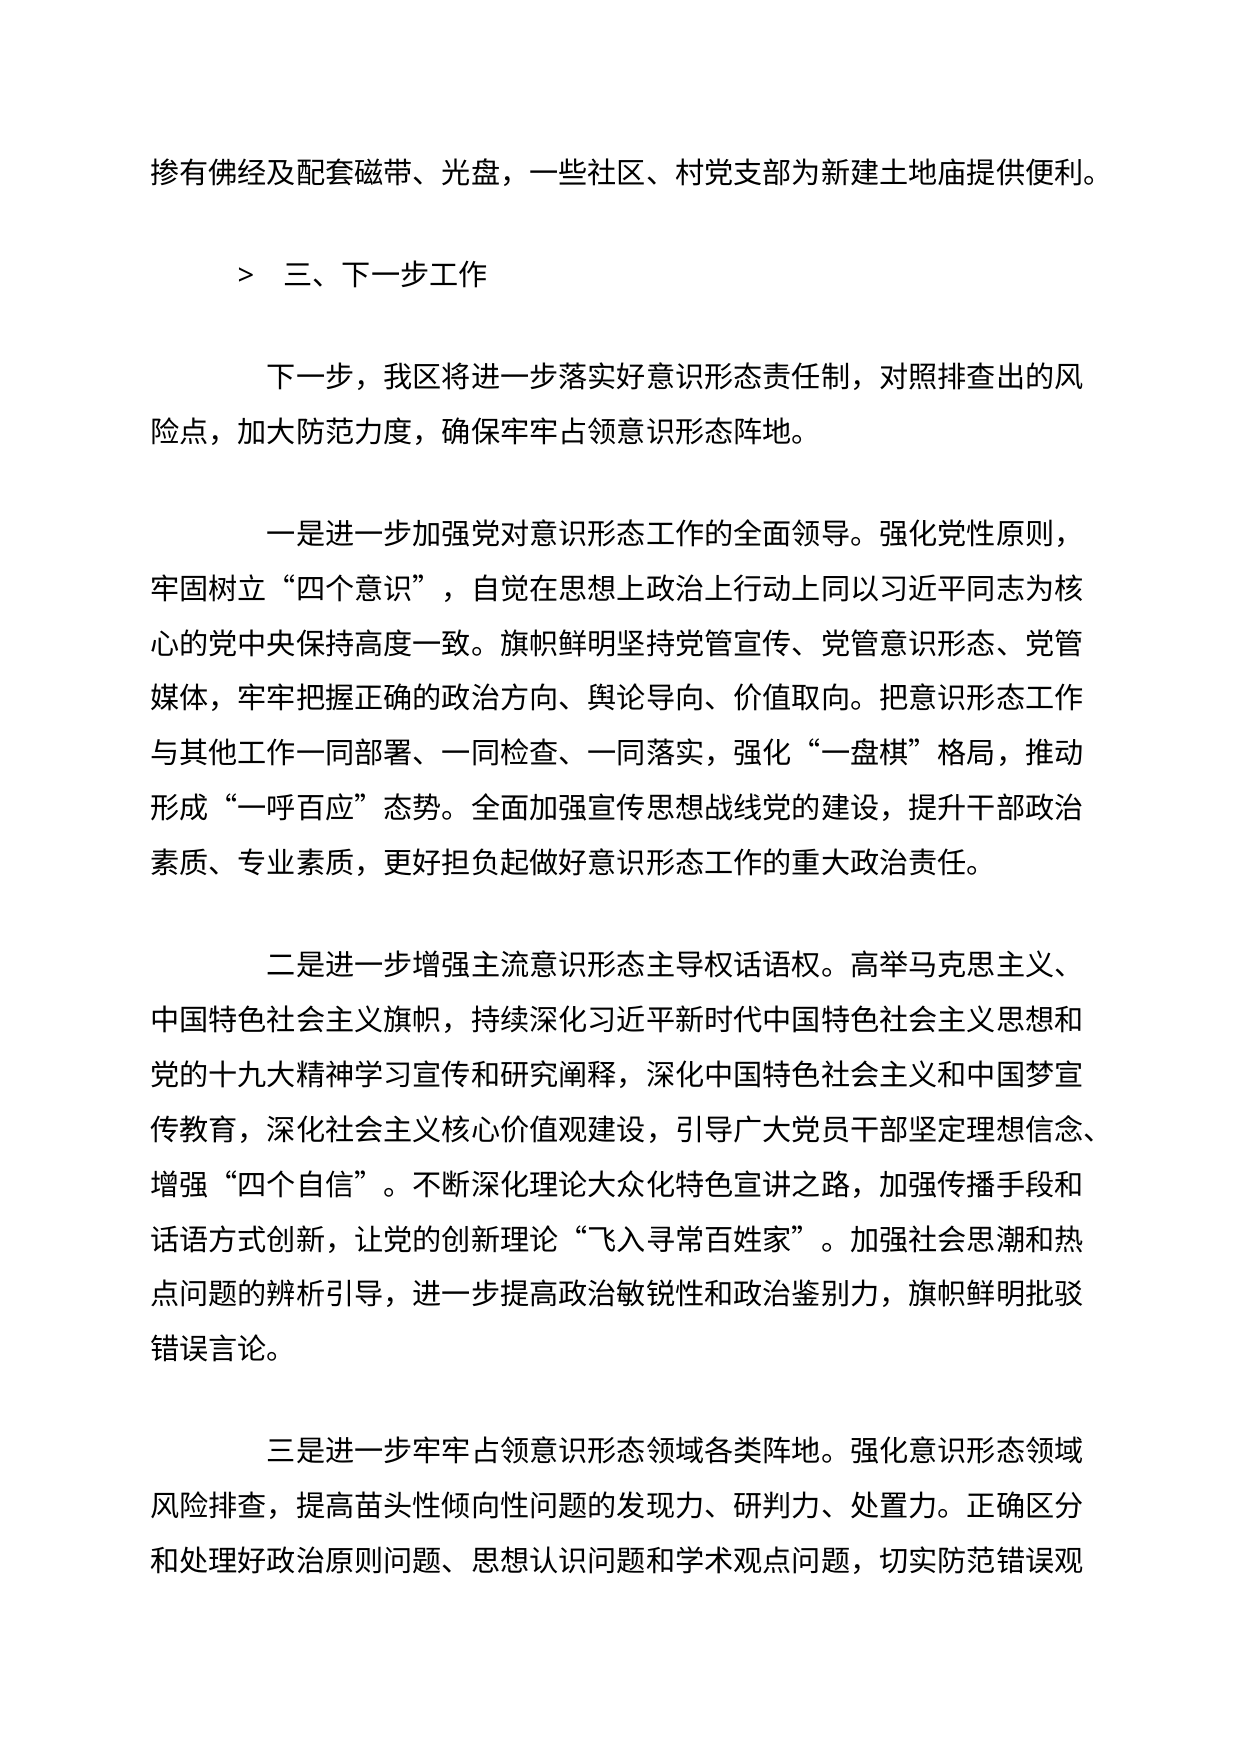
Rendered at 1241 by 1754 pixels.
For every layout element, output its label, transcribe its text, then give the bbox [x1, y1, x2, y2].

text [150, 150, 1090, 192]
text 一是进一步加强党对意识形态工作的全面领导。强化党性原则，牢固树立“四个意识”，自觉在思想上政治上行动上同以习近平同志为核心的党中央保持高度一致。旗帜鲜明坚持党管宣传、党管意识形态、党管媒体，牢牢把握正确的政治方向、舆论导向、价值取向。把意识形态工作与其他工作一同部署、一同检查、一同落实，强化“一盘棋”格局，推动形成“一呼百应”态势。全面加强宣传思想战线党的建设，提升干部政治素质、专业素质，更好担负起做好意识形态工作的重大政治责任。 [150, 510, 1090, 882]
text 二是进一步增强主流意识形态主导权话语权。高举马克思主义、中国特色社会主义旗帜，持续深化习近平新时代中国特色社会主义思想和党的十九大精神学习宣传和研究阐释，深化中国特色社会主义和中国梦宣传教育，深化社会主义核心价值观建设，引导广大党员干部坚定理想信念、增强“四个自信”。不断深化理论大众化特色宣讲之路，加强传播手段和话语方式创新，让党的创新理论“飞入寻常百姓家”。加强社会思潮和热点问题的辨析引导，进一步提高政治敏锐性和政治鉴别力，旗帜鲜明批驳错误言论。 [150, 942, 1090, 1368]
text > 三、下一步工作 [150, 252, 1090, 294]
text 下一步，我区将进一步落实好意识形态责任制，对照排查出的风险点，加大防范力度，确保牢牢占领意识形态阵地。 [150, 354, 1090, 451]
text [150, 1428, 1090, 1580]
